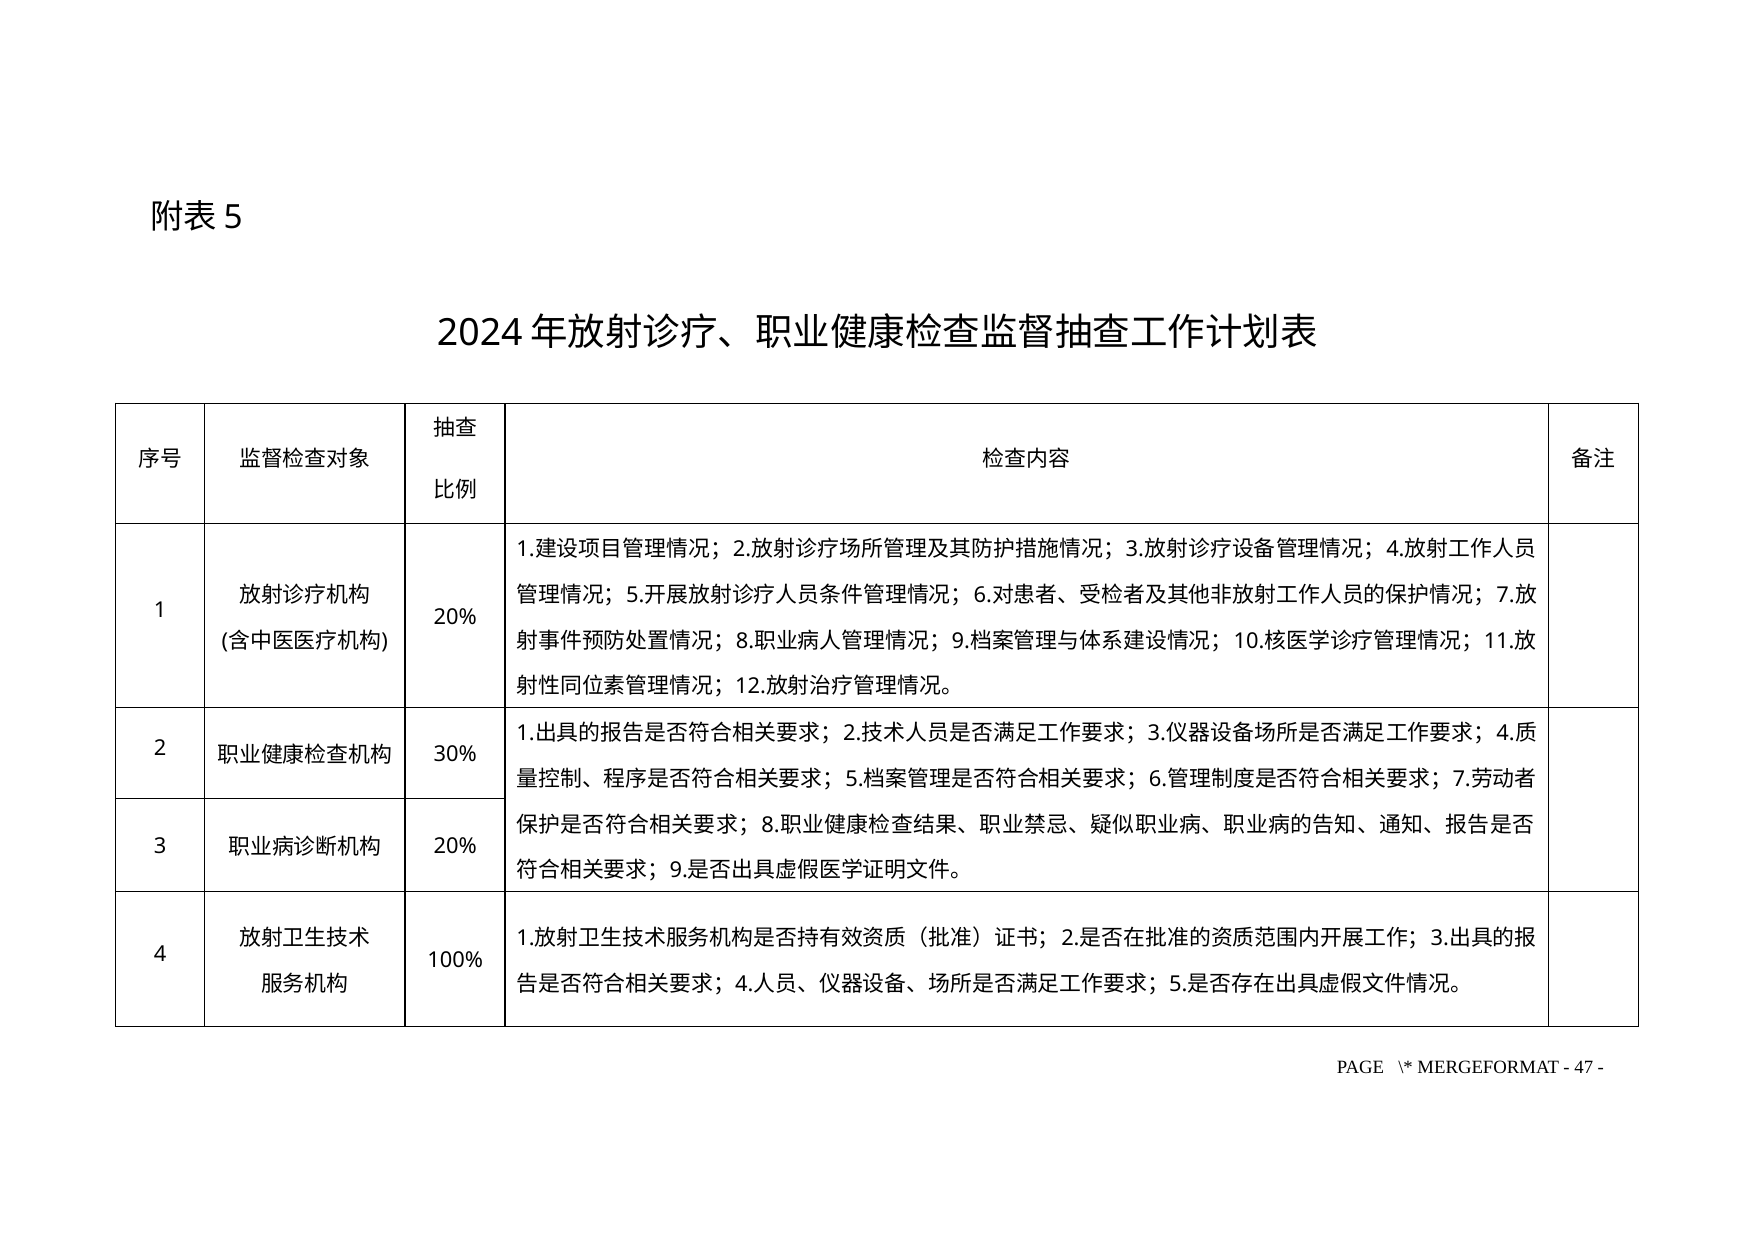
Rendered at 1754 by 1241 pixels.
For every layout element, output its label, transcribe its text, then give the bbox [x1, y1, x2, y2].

table_header 检查内容 [506, 404, 1548, 523]
table_cell 4 [116, 892, 204, 1026]
table_header 备注 [1549, 404, 1638, 523]
table_cell 职业病诊断机构 [205, 799, 404, 891]
table_cell 20% [406, 799, 504, 891]
table_cell 放射诊疗机构 (含中医医疗机构) [205, 524, 404, 707]
table_cell [1549, 708, 1638, 891]
table_cell [1549, 524, 1638, 707]
table_cell 1 [116, 524, 204, 707]
table_cell 20% [406, 524, 504, 707]
text 2024年放射诊疗、职业健康检查监督抽查工作计划表 [150, 284, 1604, 375]
table_header 监督检查对象 [205, 404, 404, 523]
table_cell 100% [406, 892, 504, 1026]
table_cell 3 [116, 799, 204, 891]
table_cell 1.放射卫生技术服务机构是否持有效资质（批准）证书；2.是否在批准的资质范围内开展工作；3.出具的报告是否符合相关要求；4.人员、仪器设备、场所是否满足工作要求；5.是否存在出具虚假文件情况。 [506, 892, 1548, 1026]
table_header 序号 [116, 404, 204, 523]
table_cell 职业健康检查机构 [205, 708, 404, 798]
table_cell 1.建设项目管理情况；2.放射诊疗场所管理及其防护措施情况；3.放射诊疗设备管理情况；4.放射工作人员管理情况；5.开展放射诊疗人员条件管理情况；6.对患者、受检者及其他非放射工作人员的保护情况；7.放射事件预防处置情况；8.职业病人管理情况；9.档案管理与体系建设情况；10.核医学诊疗管理情况；11.放射性同位素管理情况；12.放射治疗管理情况。 [506, 524, 1548, 707]
table_header 抽查 比例 [406, 404, 504, 523]
table_cell 2 [116, 708, 204, 798]
table_cell 放射卫生技术 服务机构 [205, 892, 404, 1026]
table_cell 30% [406, 708, 504, 798]
table_cell [1549, 892, 1638, 1026]
table_cell 1.出具的报告是否符合相关要求；2.技术人员是否满足工作要求；3.仪器设备场所是否满足工作要求；4.质量控制、程序是否符合相关要求；5.档案管理是否符合相关要求；6.管理制度是否符合相关要求；7.劳动者保护是否符合相关要求；8.职业健康检查结果、职业禁忌、疑似职业病、职业病的告知、通知、报告是否符合相关要求；9.是否出具虚假医学证明文件。 [506, 708, 1548, 891]
text 附表5 [150, 168, 1604, 259]
